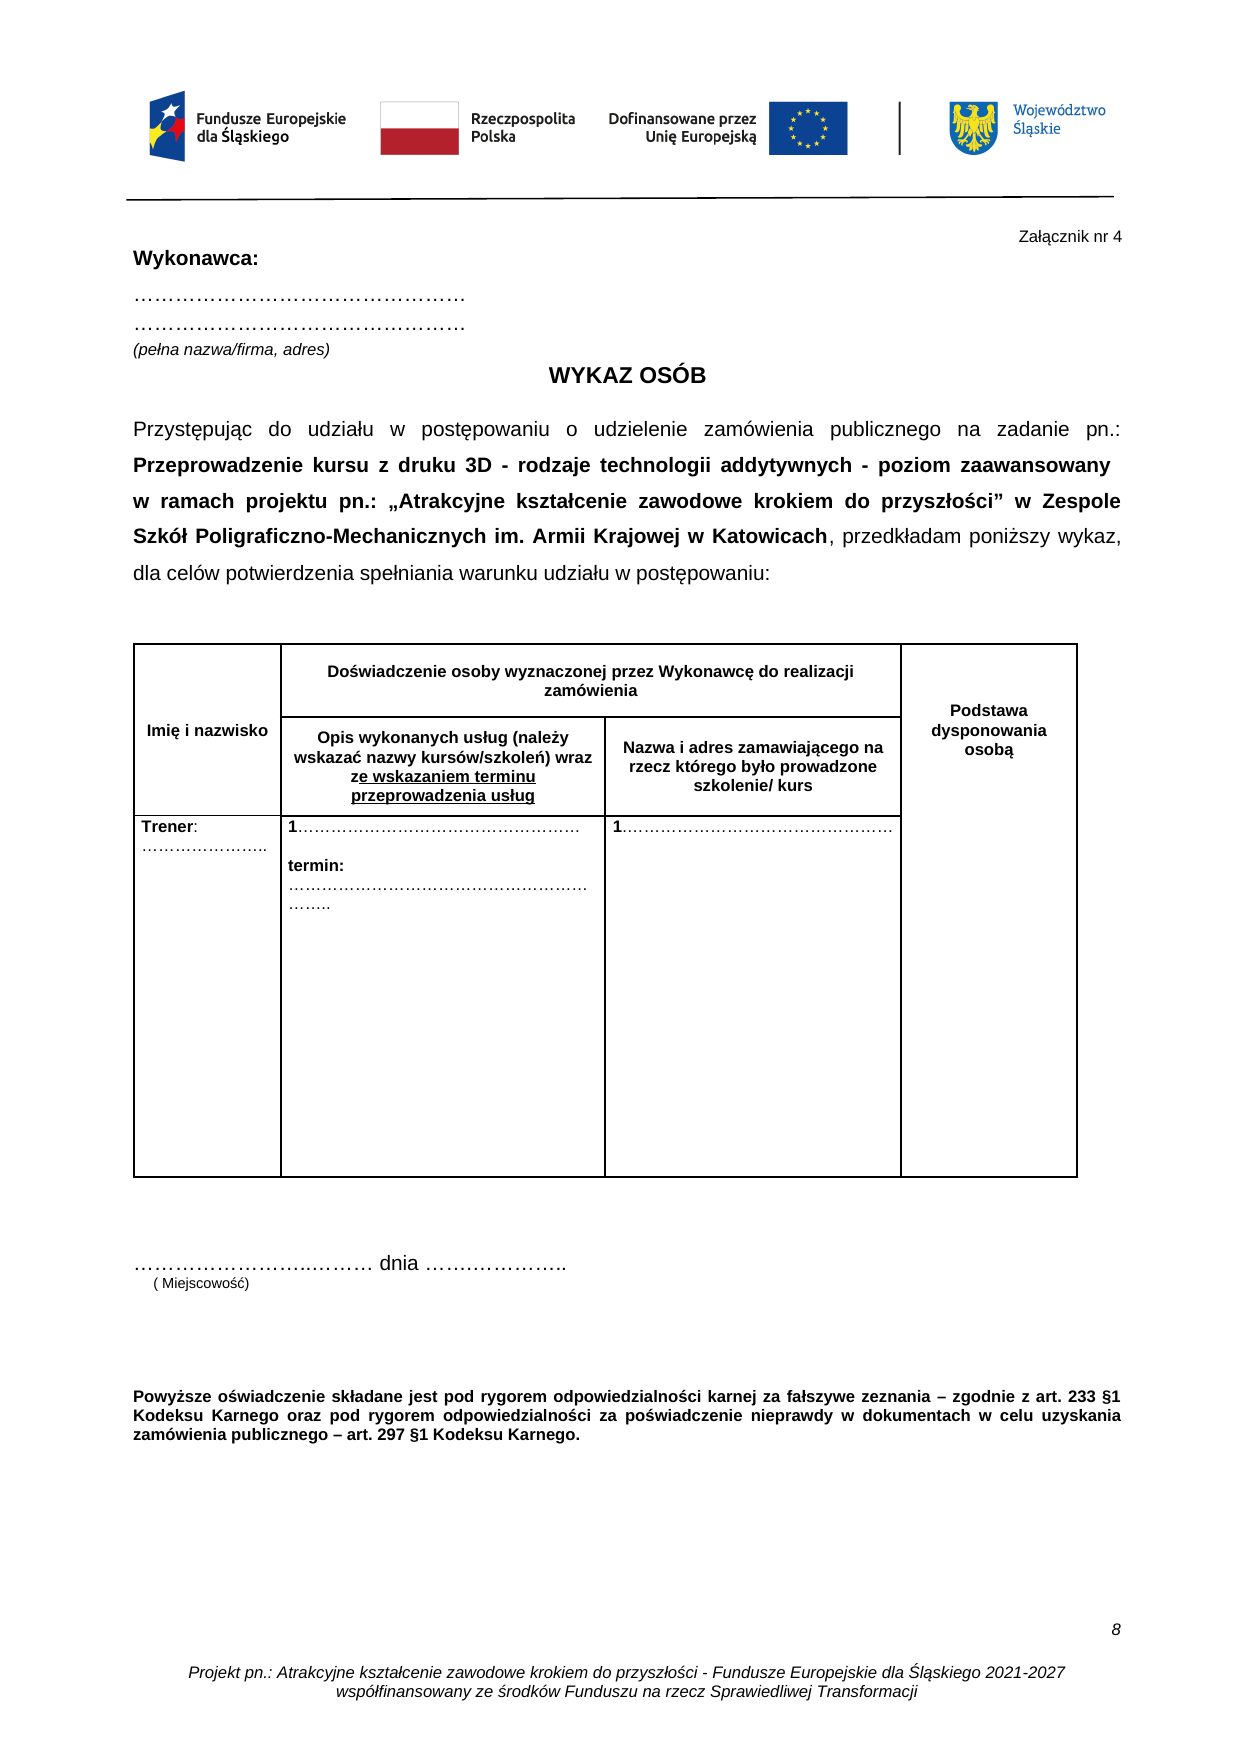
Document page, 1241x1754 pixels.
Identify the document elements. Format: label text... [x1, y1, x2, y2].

picture [132, 73, 1123, 179]
table_cell Nazwa i adres zamawiającego na rzecz którego było prowadzone szkolenie/ kurs [606, 718, 900, 815]
text ………………………………………… [133, 282, 502, 306]
text (pełna nazwa/firma, adres) [133, 339, 502, 359]
text Powyższe oświadczenie składane jest pod rygorem odpowiedzialności karnej za fałszywe zeznania – zgodnie z art. 233 §1 Kodeksu Karnego oraz pod rygorem odpowiedzialności za poświadczenie nieprawdy w dokumentach w celu uzyskania zamówienia publicznego – art. 297 §1 Kodeksu Karnego. [133, 1387, 1122, 1444]
table_cell 1…………………………………………… termin: …………………………………………………….. [282, 817, 604, 1176]
table_cell 1.………………………………………… [606, 817, 900, 1176]
text Wykonawca: [133, 246, 1122, 270]
table_cell Trener: ………………….. [135, 816, 280, 1176]
text ……………………..……… dnia …….………….. [133, 1251, 1122, 1275]
text Załącznik nr 4 [133, 227, 1122, 246]
table_header Doświadczenie osoby wyznaczonej przez Wykonawcę do realizacji zamówienia [282, 645, 900, 716]
table_header Podstawa dysponowania osobą [902, 645, 1076, 815]
table_cell Opis wykonanych usług (należy wskazać nazwy kursów/szkoleń) wraz ze wskazaniem terminu przeprowadzenia usług [282, 718, 604, 815]
text WYKAZ OSÓB [133, 362, 1122, 389]
text Przystępując do udziału w postępowaniu o udzielenie zamówienia publicznego na zadanie pn.: Przeprowadzenie kursu z druku 3D - rodzaje technologii addytywnych - poziom zaawansowany w ramach projektu pn.: „Atrakcyjne kształcenie zawodowe krokiem do przyszłości” w Zespole Szkół Poligraficzno-Mechanicznych im. Armii Krajowej w Katowicach, przedkładam poniższy wykaz, dla celów potwierdzenia spełniania warunku udziału w postępowaniu: [133, 417, 1122, 584]
text ( Miejscowość) [133, 1275, 1122, 1292]
table_cell [902, 815, 1076, 1176]
text ………………………………………… [133, 311, 502, 335]
table_header Imię i nazwisko [135, 645, 280, 815]
